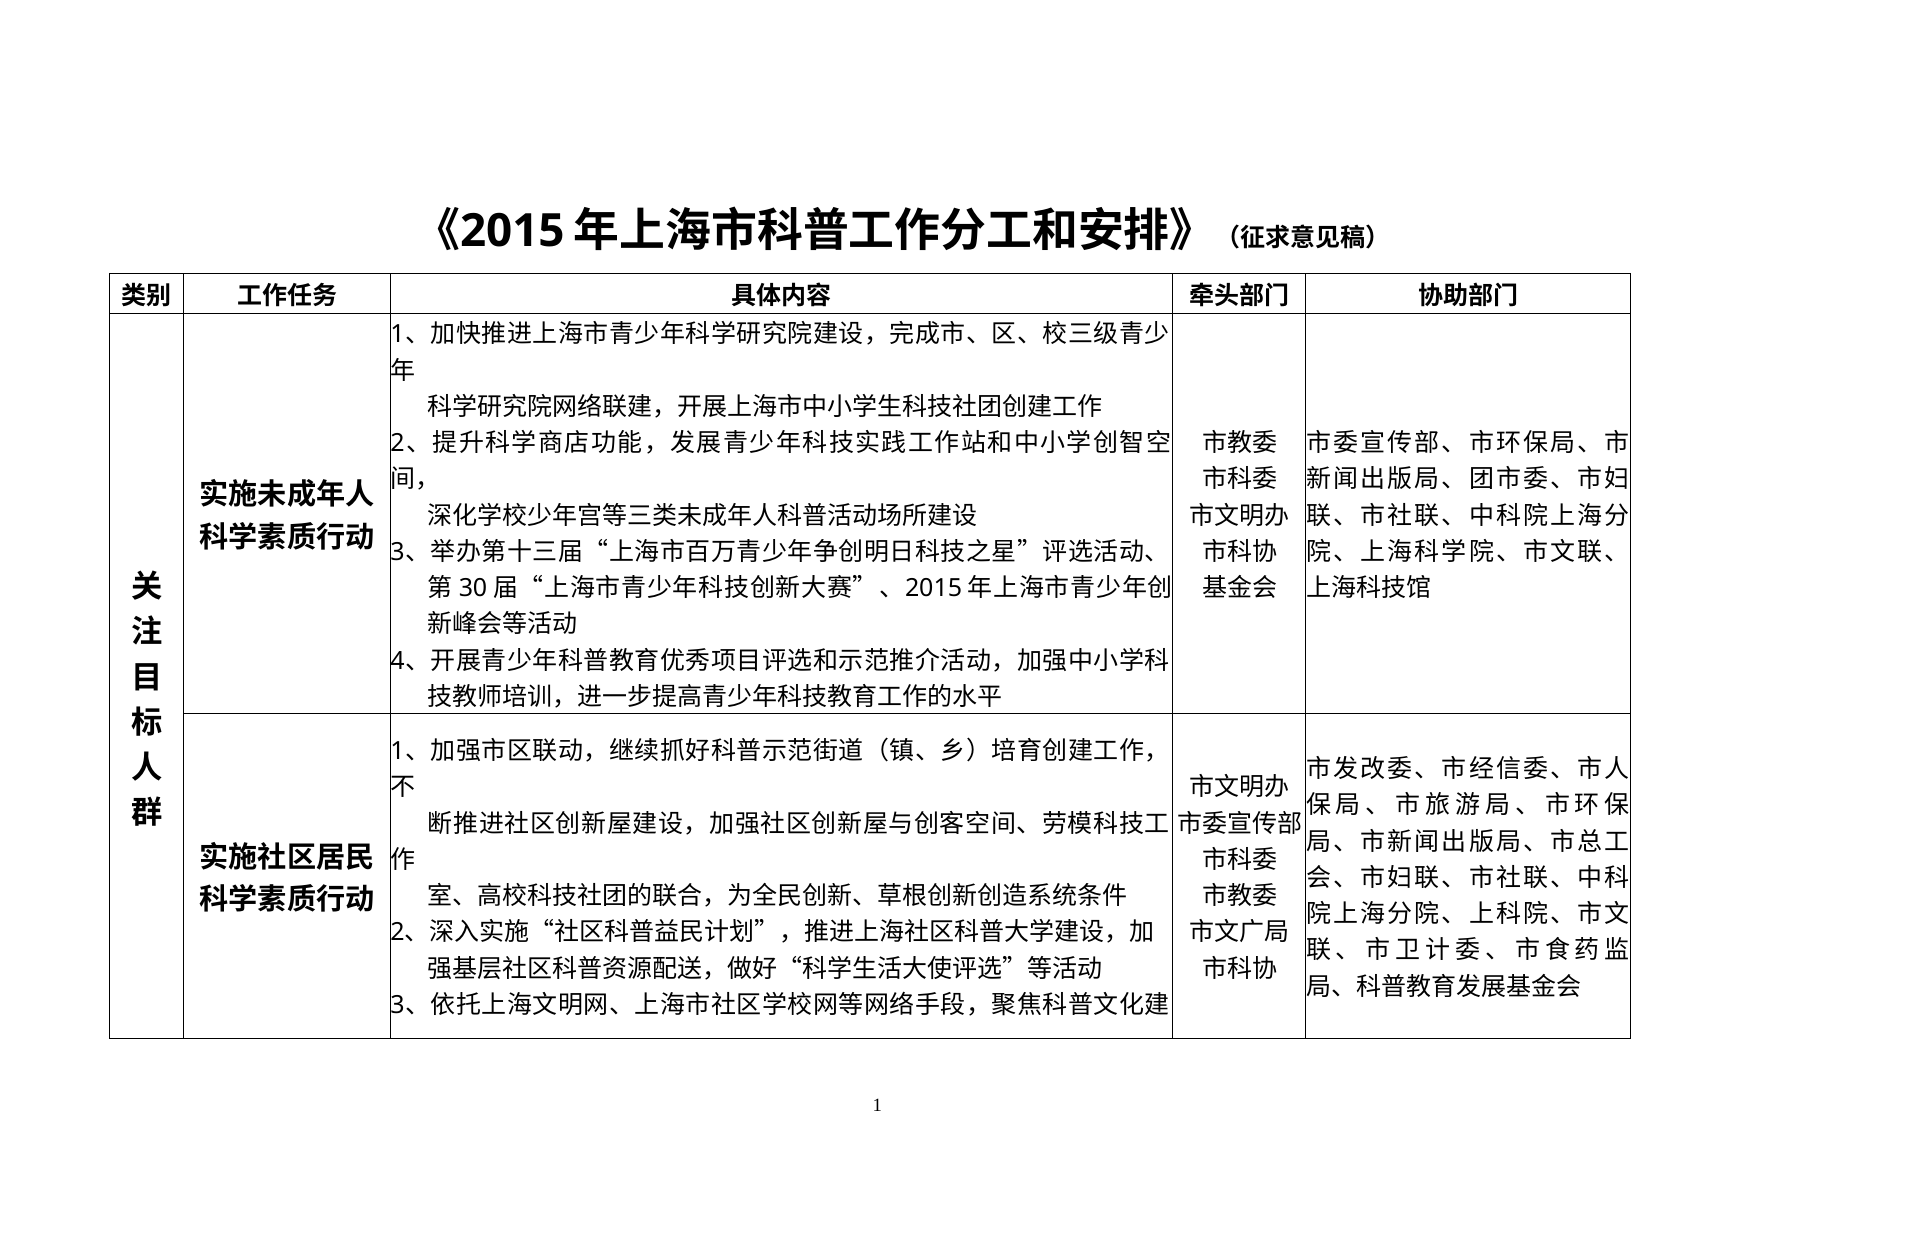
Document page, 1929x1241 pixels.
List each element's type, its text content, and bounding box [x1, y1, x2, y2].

table_cell 市委宣传部、市环保局、市新闻出版局、团市委、市妇联、市社联、中科院上海分院、上海科学院、市文联、上海科技馆 [1306, 314, 1630, 713]
table_cell 实施未成年人 科学素质行动 [184, 314, 390, 713]
table_cell 1、加快推进上海市青少年科学研究院建设，完成市、区、校三级青少年 科学研究院网络联建，开展上海市中小学生科技社团创建工作 2、提升科学商店功能，发展青少年科技实践工作站和中小学创智空间， 深化学校少年宫等三类未成年人科普活动场所建设 3、举办第十三届“上海市百万青少年争创明日科技之星”评选活动、第30届“上海市青少年科技创新大赛”、2015年上海市青少年创新峰会等活动 4、开展青少年科普教育优秀项目评选和示范推介活动，加强中小学科技教师培训，进一步提高青少年科技教育工作的水平 [391, 314, 1172, 713]
table_cell 市教委 市科委 市文明办 市科协 基金会 [1173, 314, 1305, 713]
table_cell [1306, 714, 1630, 1038]
table_header 协助部门 [1306, 274, 1630, 313]
table_header 类别 [110, 274, 183, 313]
text 《2015年上海市科普工作分工和安排》（征求意见稿） [150, 194, 1604, 260]
table_cell 市文明办 市委宣传部 市科委 市教委 市文广局 市科协 [1173, 714, 1305, 1038]
table_header 牵头部门 [1173, 274, 1305, 313]
table_header 工作任务 [184, 274, 390, 313]
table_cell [391, 714, 1172, 1038]
table_cell 实施社区居民 科学素质行动 [184, 714, 390, 1038]
table_cell 关 注 目 标 人 群 关 注 目 标 人 群 [110, 314, 183, 1038]
table_header 具体内容 [391, 274, 1172, 313]
